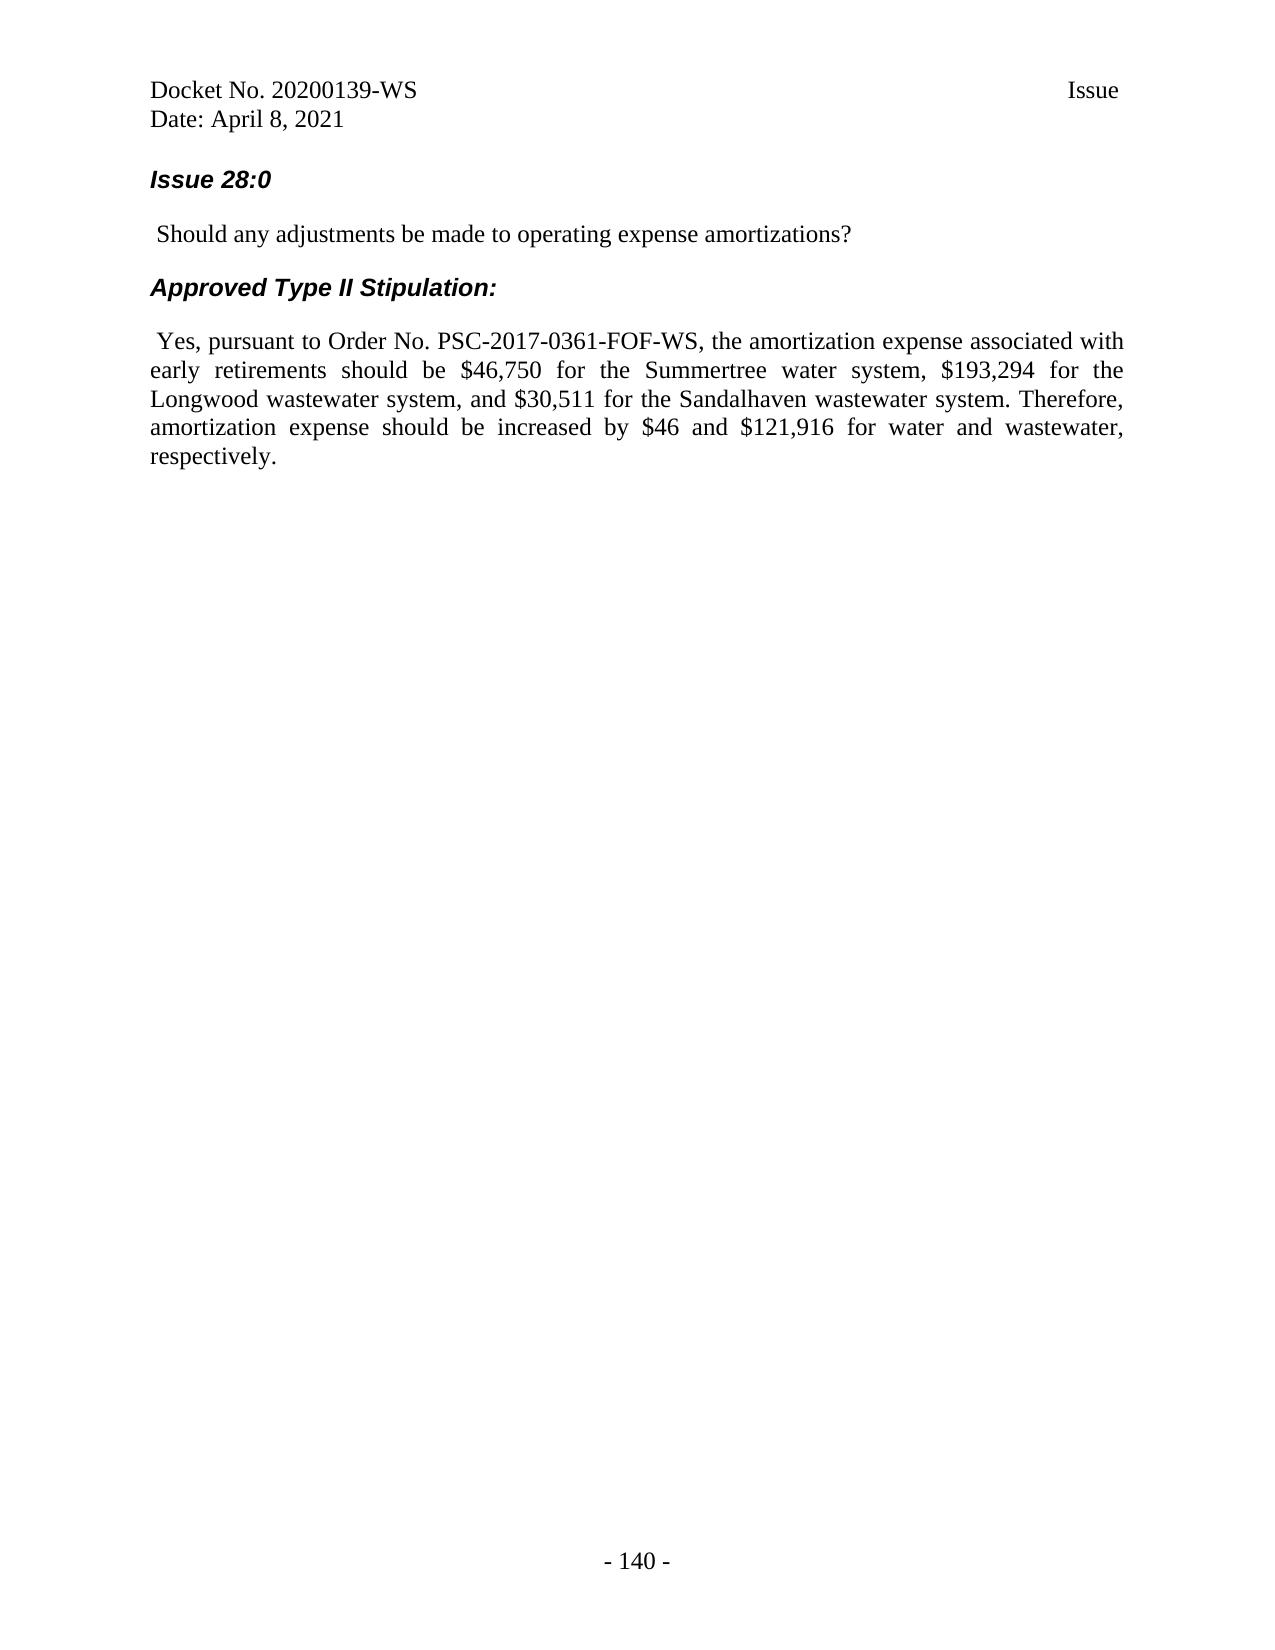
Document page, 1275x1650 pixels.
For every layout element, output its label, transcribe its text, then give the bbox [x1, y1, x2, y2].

subtitle Approved Type II Stipulation: [150, 272, 1125, 301]
subtitle Issue 28: [150, 165, 1125, 194]
text Should any adjustments be made to operating expense amortizations? [150, 219, 1125, 247]
text Yes, pursuant to Order No. PSC-2017-0361-FOF-WS, the amortization expense associated with early retirements should be $46,750 for the Summertree water system, $193,294 for the Longwood wastewater system, and $30,511 for the Sandalhaven wastewater system. Therefore, amortization expense should be increased by $46 and $121,916 for water and wastewater, respectively. [150, 326, 1125, 470]
